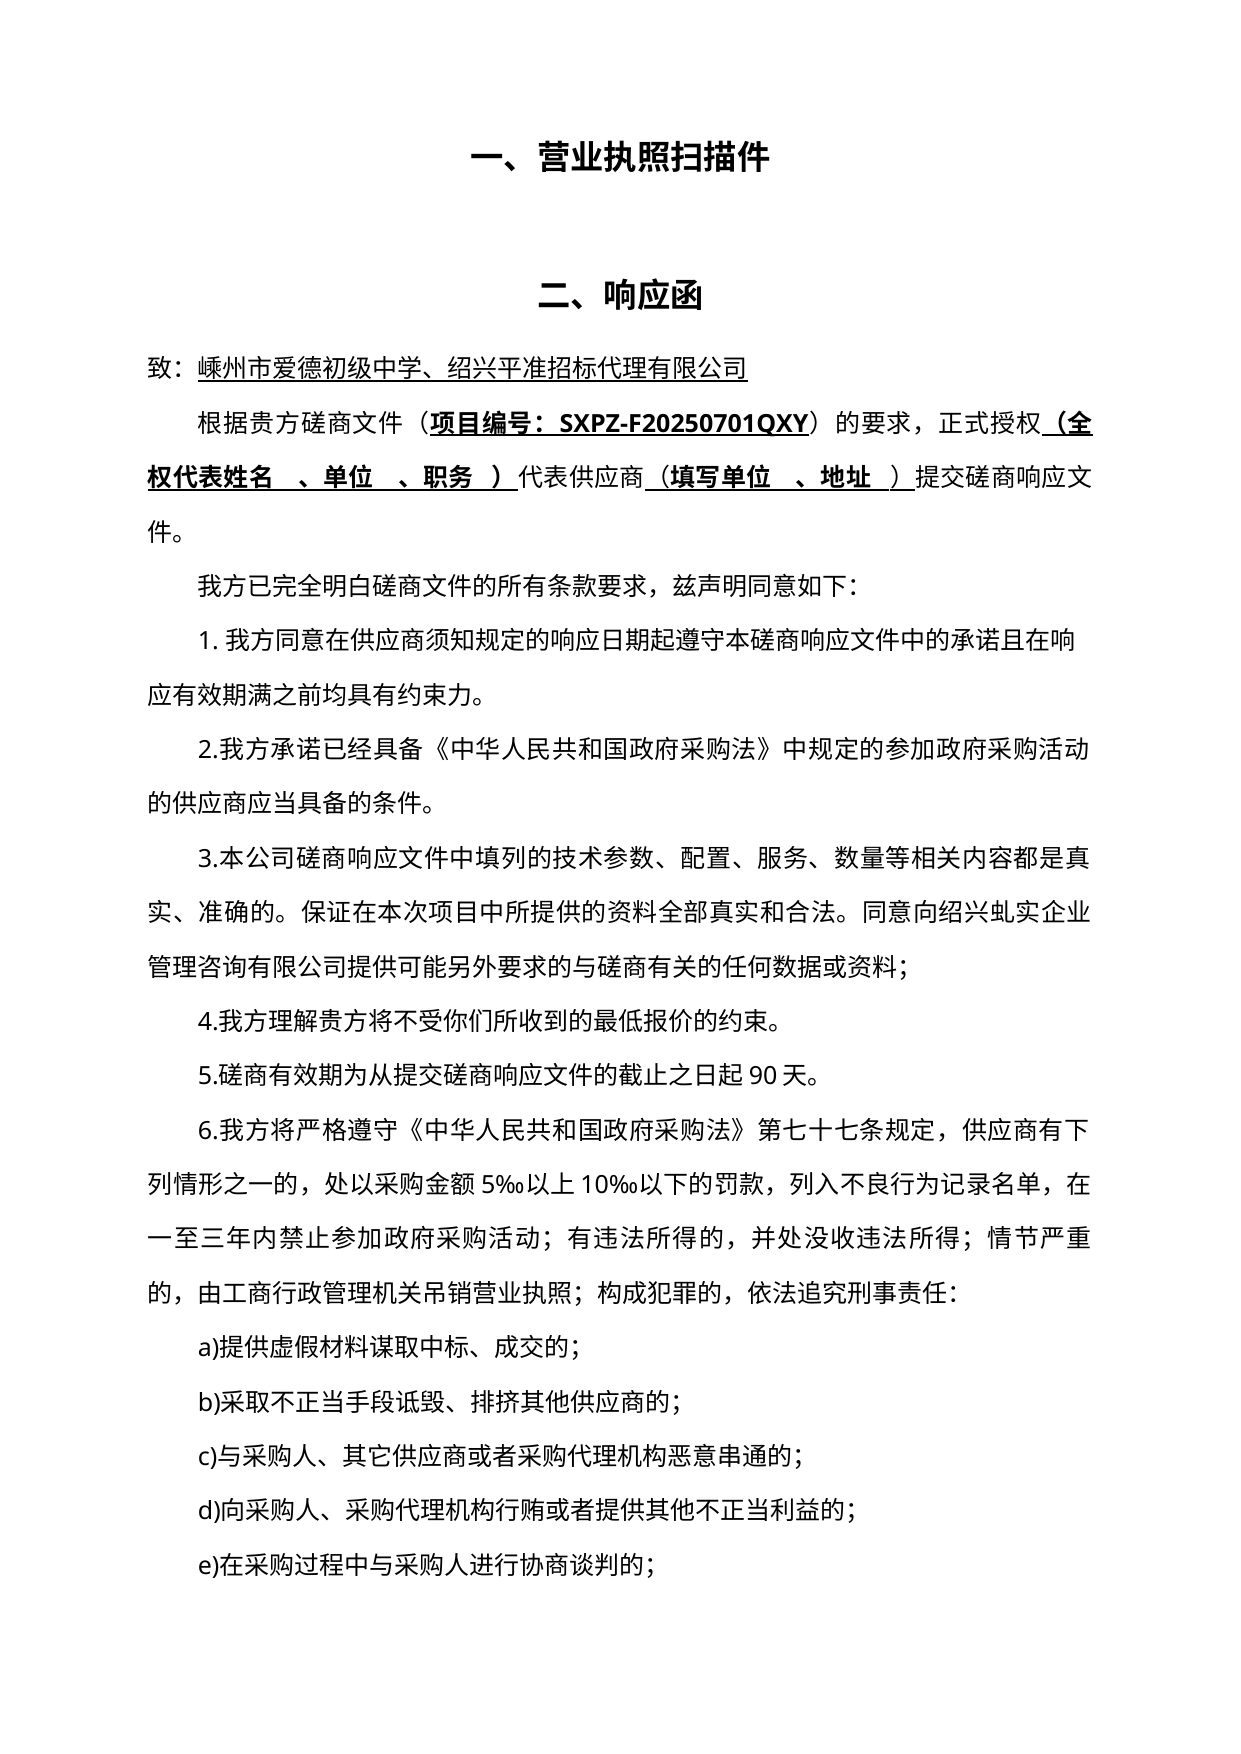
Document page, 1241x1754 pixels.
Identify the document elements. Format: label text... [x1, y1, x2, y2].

list 5.磋商有效期为从提交磋商响应文件的截止之日起90天。 [148, 1056, 1092, 1092]
text 根据贵方磋商文件（项目编号：SXPZ-F20250701QXY）的要求，正式授权（全权代表姓名 、单位 、职务 ）代表供应商（填写单位 、地址 ）提交磋商响应文件。 [148, 403, 1092, 548]
text 我方已完全明白磋商文件的所有条款要求，兹声明同意如下： [148, 566, 1092, 603]
text 3.本公司磋商响应文件中填列的技术参数、配置、服务、数量等相关内容都是真实、准确的。保证在本次项目中所提供的资料全部真实和合法。同意向绍兴虬实企业管理咨询有限公司提供可能另外要求的与磋商有关的任何数据或资料； [148, 838, 1092, 983]
list 1. 我方同意在供应商须知规定的响应日期起遵守本磋商响应文件中的承诺且在响应有效期满之前均具有约束力。 [148, 621, 1092, 711]
text b)采取不正当手段诋毁、排挤其他供应商的； [148, 1382, 1092, 1418]
text 6.我方将严格遵守《中华人民共和国政府采购法》第七十七条规定，供应商有下列情形之一的，处以采购金额5‰以上10‰以下的罚款，列入不良行为记录名单，在一至三年内禁止参加政府采购活动；有违法所得的，并处没收违法所得；情节严重的，由工商行政管理机关吊销营业执照；构成犯罪的，依法追究刑事责任： [148, 1110, 1092, 1309]
text 致：嵊州市爱德初级中学、绍兴平准招标代理有限公司 [148, 349, 1092, 385]
text 二、响应函 [148, 270, 1092, 316]
text 一、营业执照扫描件 [148, 133, 1092, 179]
text d)向采购人、采购代理机构行贿或者提供其他不正当利益的； [148, 1491, 1092, 1527]
text a)提供虚假材料谋取中标、成交的； [148, 1328, 1092, 1364]
text 4.我方理解贵方将不受你们所收到的最低报价的约束。 [148, 1001, 1092, 1038]
text 2.我方承诺已经具备《中华人民共和国政府采购法》中规定的参加政府采购活动的供应商应当具备的条件。 [148, 729, 1092, 820]
text c)与采购人、其它供应商或者采购代理机构恶意串通的； [148, 1436, 1092, 1473]
text e)在采购过程中与采购人进行协商谈判的； [148, 1545, 1092, 1581]
